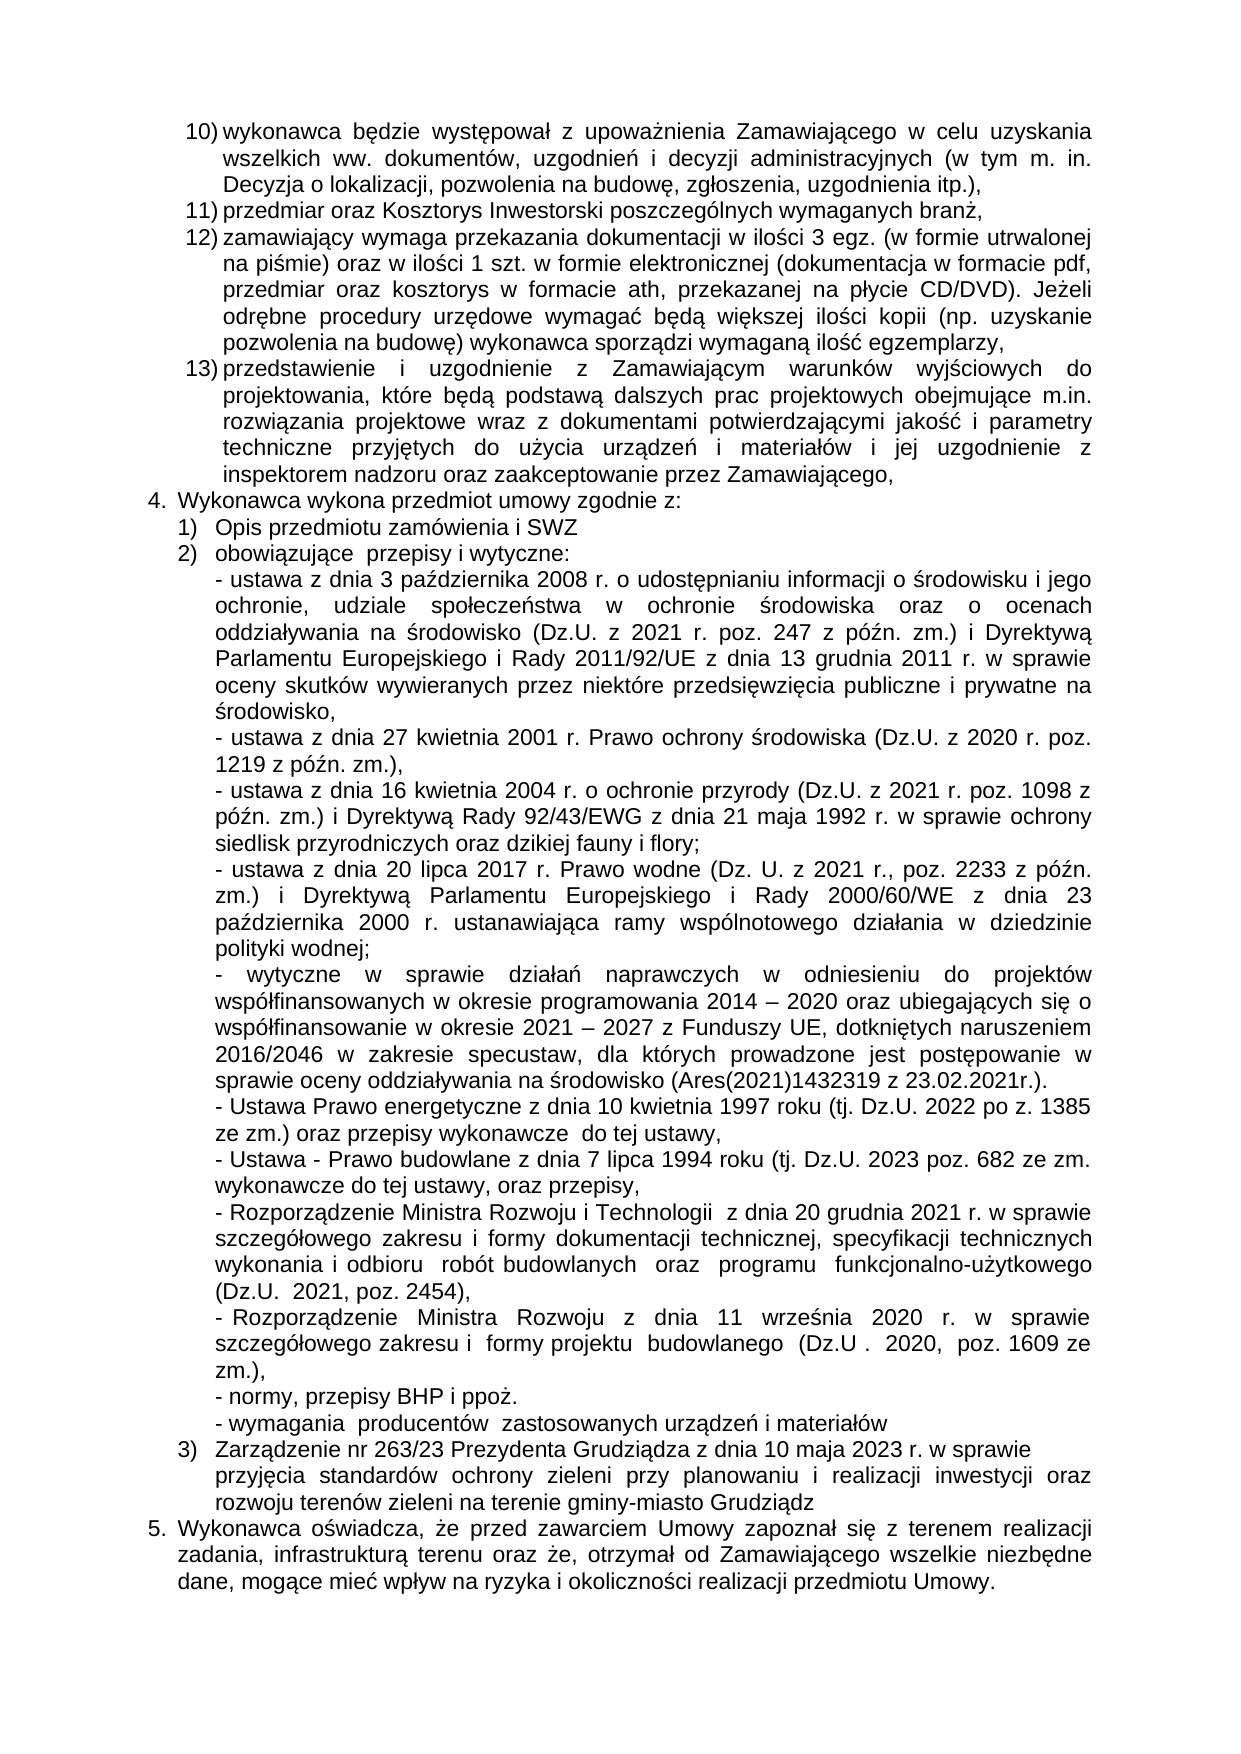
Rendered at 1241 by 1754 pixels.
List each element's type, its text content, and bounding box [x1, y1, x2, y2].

list przedmiar oraz Kosztorys Inwestorski poszczególnych wymaganych branż, [185, 197, 1093, 223]
list Opis przedmiotu zamówienia i SWZ [177, 513, 1093, 540]
list - ustawa z dnia 16 kwietnia 2004 r. o ochronie przyrody (Dz.U. z 2021 r. poz. 1098 z późn. zm.) i Dyrektywą Rady 92/43/EWG z dnia 21 maja 1992 r. w sprawie ochrony siedlisk przyrodniczych oraz dzikiej fauny i flory; [215, 777, 1093, 856]
list Wykonawca wykona przedmiot umowy zgodnie z: [148, 487, 1093, 513]
list - ustawa z dnia 27 kwietnia 2001 r. Prawo ochrony środowiska (Dz.U. z 2020 r. poz. 1219 z późn. zm.), [215, 724, 1093, 777]
list obowiązujące przepisy i wytyczne: [177, 540, 1093, 566]
list - Rozporządzenie Ministra Rozwoju i Technologii z dnia 20 grudnia 2021 r. w sprawie szczegółowego zakresu i formy dokumentacji technicznej, specyfikacji technicznych wykonania i odbioru robót budowlanych oraz programu funkcjonalno-użytkowego (Dz.U. 2021, poz. 2454), [215, 1199, 1093, 1304]
list - Rozporządzenie Ministra Rozwoju z dnia 11 września 2020 r. w sprawie szczegółowego zakresu i formy projektu budowlanego (Dz.U . 2020, poz. 1609 ze zm.), [215, 1304, 1093, 1383]
list - Ustawa - Prawo budowlane z dnia 7 lipca 1994 roku (tj. Dz.U. 2023 poz. 682 ze zm. wykonawcze do tej ustawy, oraz przepisy, [215, 1146, 1093, 1199]
list przedstawienie i uzgodnienie z Zamawiającym warunków wyjściowych do projektowania, które będą podstawą dalszych prac projektowych obejmujące m.in. rozwiązania projektowe wraz z dokumentami potwierdzającymi jakość i parametry techniczne przyjętych do użycia urządzeń i materiałów i jej uzgodnienie z inspektorem nadzoru oraz zaakceptowanie przez Zamawiającego, [185, 355, 1093, 487]
list Zarządzenie nr 263/23 Prezydenta Grudziądza z dnia 10 maja 2023 r. w sprawie [177, 1436, 1093, 1462]
list Wykonawca oświadcza, że przed zawarciem Umowy zapoznał się z terenem realizacji zadania, infrastrukturą terenu oraz że, otrzymał od Zamawiającego wszelkie niezbędne dane, mogące mieć wpływ na ryzyka i okoliczności realizacji przedmiotu Umowy. [148, 1515, 1093, 1594]
list - ustawa z dnia 3 października 2008 r. o udostępnianiu informacji o środowisku i jego ochronie, udziale społeczeństwa w ochronie środowiska oraz o ocenach oddziaływania na środowisko (Dz.U. z 2021 r. poz. 247 z późn. zm.) i Dyrektywą Parlamentu Europejskiego i Rady 2011/92/UE z dnia 13 grudnia 2011 r. w sprawie oceny skutków wywieranych przez niektóre przedsięwzięcia publiczne i prywatne na środowisko, [215, 566, 1093, 724]
list - wytyczne w sprawie działań naprawczych w odniesieniu do projektów współfinansowanych w okresie programowania 2014 – 2020 oraz ubiegających się o współfinansowanie w okresie 2021 – 2027 z Funduszy UE, dotkniętych naruszeniem 2016/2046 w zakresie specustaw, dla których prowadzone jest postępowanie w sprawie oceny oddziaływania na środowisko (Ares(2021)1432319 z 23.02.2021r.). [215, 961, 1093, 1093]
list - wymagania producentów zastosowanych urządzeń i materiałów [215, 1409, 1093, 1436]
list zamawiający wymaga przekazania dokumentacji w ilości 3 egz. (w formie utrwalonej na piśmie) oraz w ilości 1 szt. w formie elektronicznej (dokumentacja w formacie pdf, przedmiar oraz kosztorys w formacie ath, przekazanej na płycie CD/DVD). Jeżeli odrębne procedury urzędowe wymagać będą większej ilości kopii (np. uzyskanie pozwolenia na budowę) wykonawca sporządzi wymaganą ilość egzemplarzy, [185, 223, 1093, 355]
list wykonawca będzie występował z upoważnienia Zamawiającego w celu uzyskania wszelkich ww. dokumentów, uzgodnień i decyzji administracyjnych (w tym m. in. Decyzja o lokalizacji, pozwolenia na budowę, zgłoszenia, uzgodnienia itp.), [185, 118, 1093, 197]
list przyjęcia standardów ochrony zieleni przy planowaniu i realizacji inwestycji oraz rozwoju terenów zieleni na terenie gminy-miasto Grudziądz [215, 1462, 1093, 1515]
list - normy, przepisy BHP i ppoż. [215, 1383, 1093, 1409]
list - ustawa z dnia 20 lipca 2017 r. Prawo wodne (Dz. U. z 2021 r., poz. 2233 z późn. zm.) i Dyrektywą Parlamentu Europejskiego i Rady 2000/60/WE z dnia 23 października 2000 r. ustanawiająca ramy wspólnotowego działania w dziedzinie polityki wodnej; [215, 856, 1093, 961]
list - Ustawa Prawo energetyczne z dnia 10 kwietnia 1997 roku (tj. Dz.U. 2022 po z. 1385 ze zm.) oraz przepisy wykonawcze do tej ustawy, [215, 1093, 1093, 1146]
